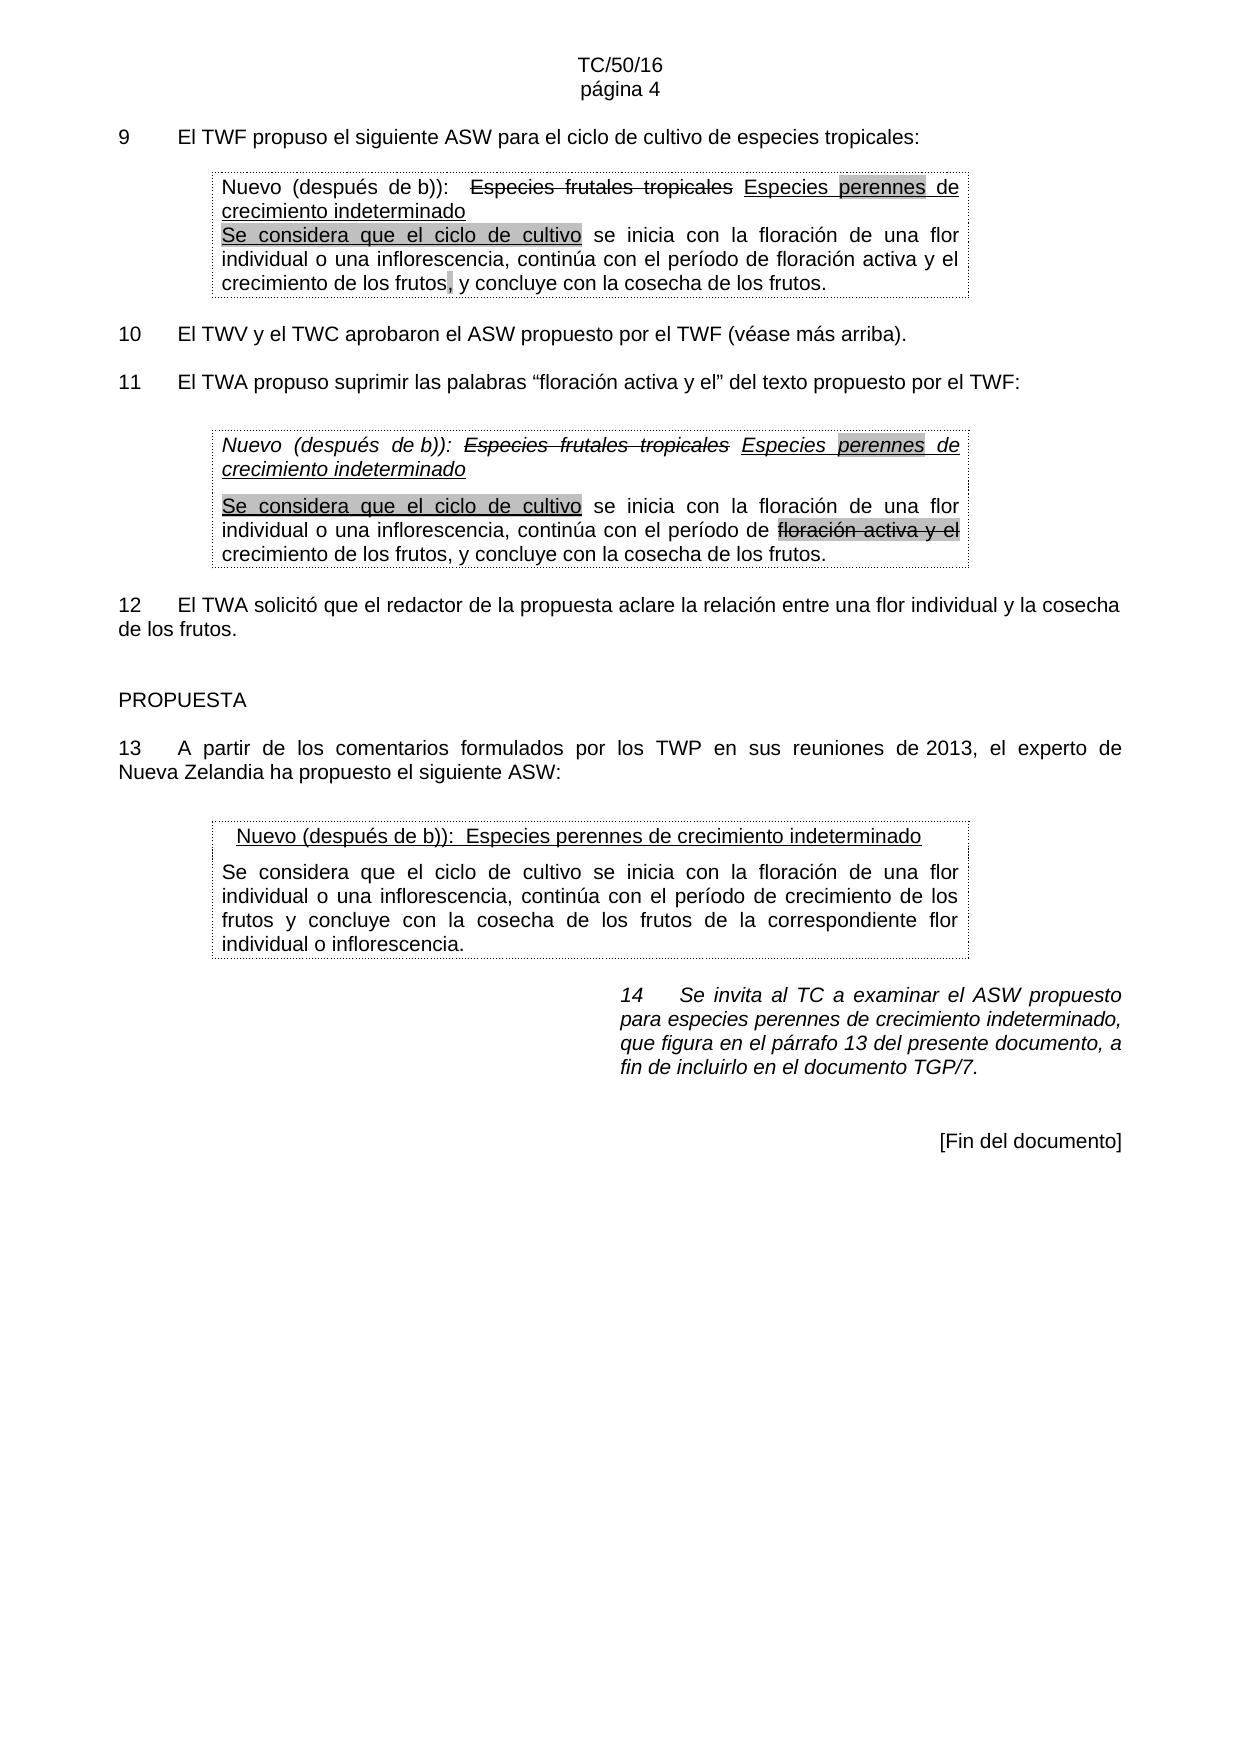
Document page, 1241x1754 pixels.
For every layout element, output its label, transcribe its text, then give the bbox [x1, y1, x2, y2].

text El TWA propuso suprimir las palabras “floración activa y el” del texto propuesto por el TWF: [118, 369, 1122, 393]
subtitle PROPUESTA [118, 688, 1122, 712]
text El TWF propuso el siguiente ASW para el ciclo de cultivo de especies tropicales: [118, 125, 1122, 149]
text Se invita al TC a examinar el ASW propuesto para especies perennes de crecimiento indeterminado, que figura en el párrafo 13 del presente documento, a fin de incluirlo en el documento TGP/7. [620, 983, 1122, 1079]
text A partir de los comentarios formulados por los TWP en sus reuniones de 2013, el experto de Nueva Zelandia ha propuesto el siguiente ASW: [118, 736, 1122, 784]
text El TWA solicitó que el redactor de la propuesta aclare la relación entre una flor individual y la cosecha de los frutos. [118, 592, 1122, 640]
text Nuevo (después de b)): Especies frutales tropicales Especies perennes de crecimiento indeterminado [212, 430, 969, 481]
text Nuevo (después de b)): Especies perennes de crecimiento indeterminado [212, 821, 969, 848]
text [Fin del documento] [118, 1129, 1122, 1153]
text Nuevo (después de b)): Especies frutales tropicales Especies perennes de crecimiento indeterminado [212, 172, 969, 219]
text Se considera que el ciclo de cultivo se inicia con la floración de una flor individual o una inflorescencia, continúa con el período de crecimiento de los frutos y concluye con la cosecha de los frutos de la correspondiente flor individual o inflorescencia. [212, 857, 969, 959]
text El TWV y el TWC aprobaron el ASW propuesto por el TWF (véase más arriba). [118, 322, 1122, 346]
text Se considera que el ciclo de cultivo se inicia con la floración de una flor individual o una inflorescencia, continúa con el período de floración activa y el crecimiento de los frutos, y concluye con la cosecha de los frutos. [212, 219, 969, 298]
text Se considera que el ciclo de cultivo se inicia con la floración de una flor individual o una inflorescencia, continúa con el período de floración activa y el crecimiento de los frutos, y concluye con la cosecha de los frutos. [212, 490, 969, 568]
